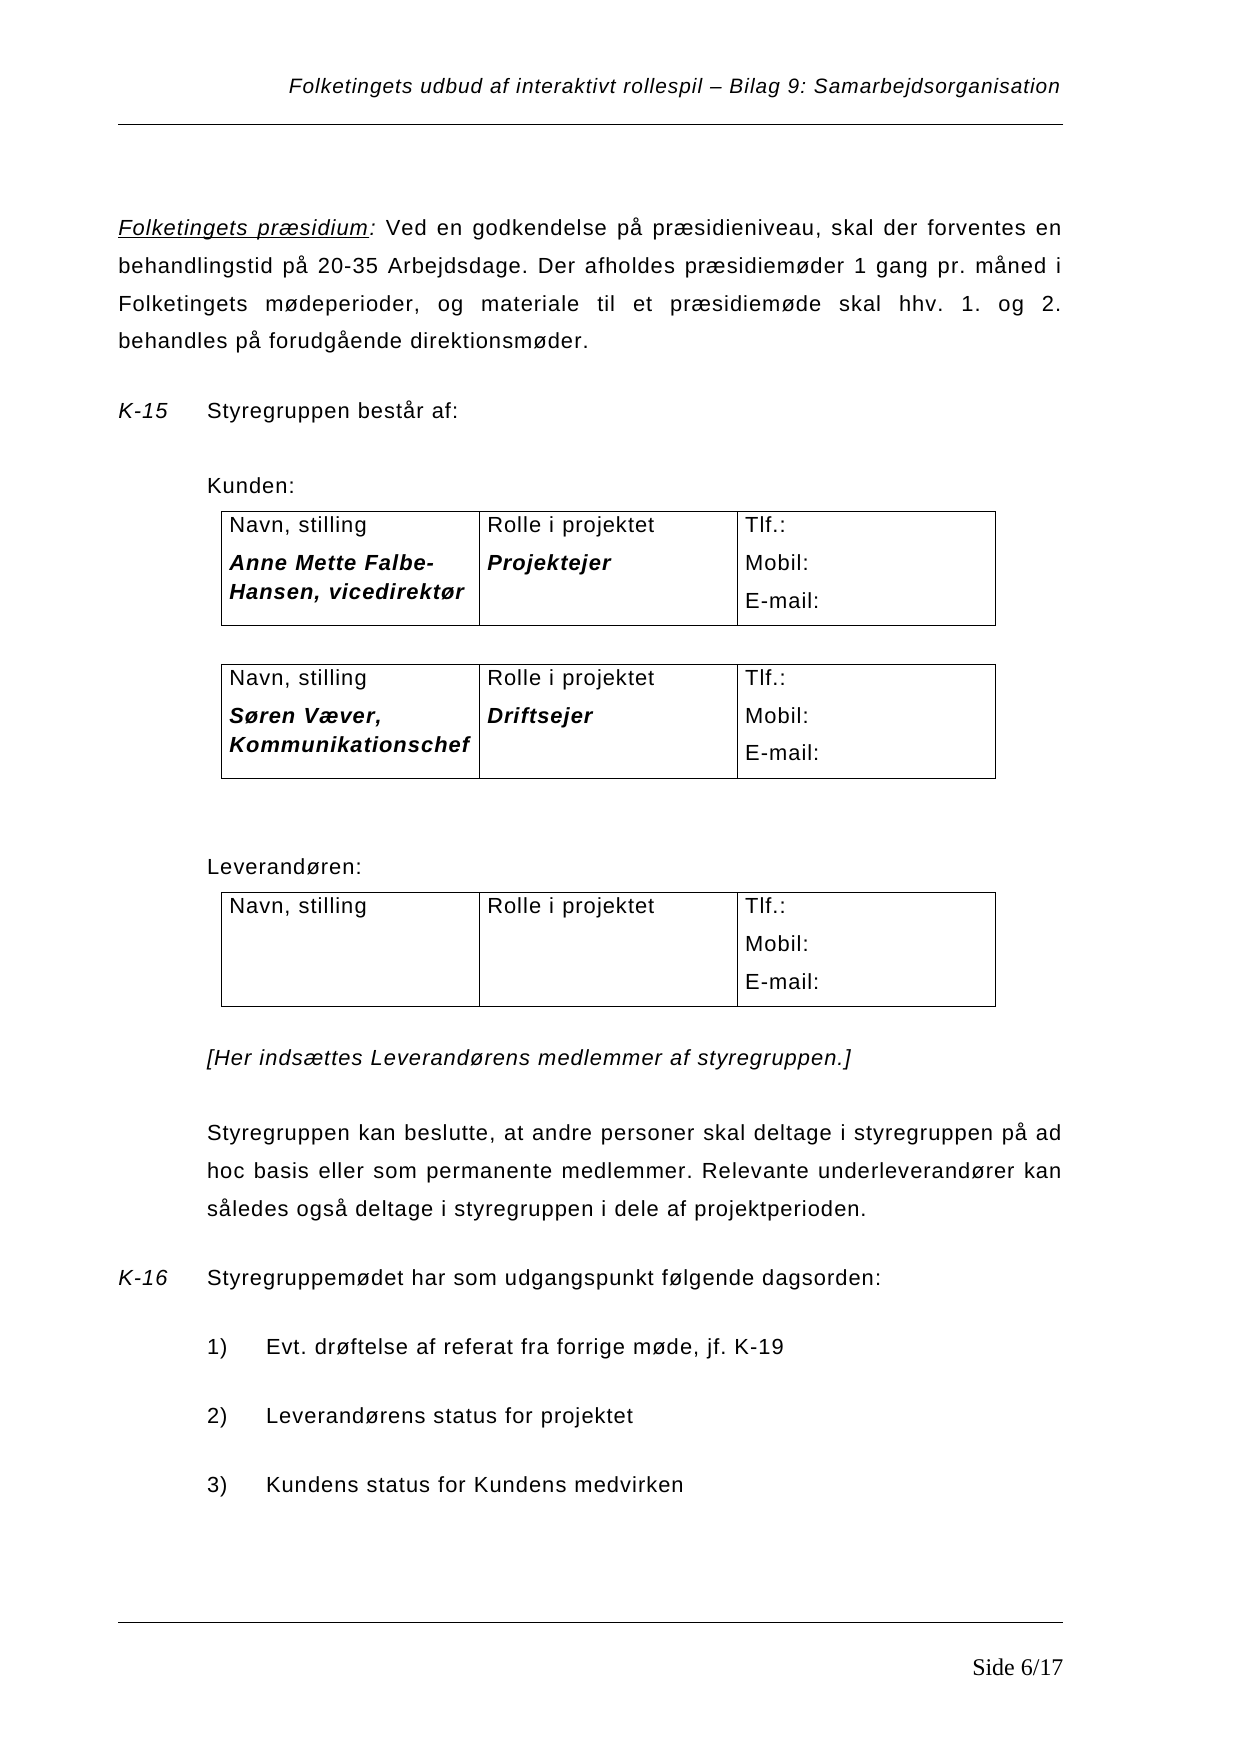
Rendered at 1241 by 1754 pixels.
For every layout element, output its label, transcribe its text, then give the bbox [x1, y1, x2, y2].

table_header Rolle i projektet Driftsejer [480, 665, 737, 777]
list Styregruppen består af: [118, 397, 1063, 423]
list Leverandørens status for projektet [207, 1403, 1063, 1428]
text [Her indsættes Leverandørens medlemmer af styregruppen.] [118, 1045, 1063, 1070]
table_header Rolle i projektet [480, 893, 737, 1006]
table_header Navn, stilling Anne Mette Falbe-Hansen, vicedirektør [222, 512, 479, 625]
text Styregruppen kan beslutte, at andre personer skal deltage i styregruppen på ad hoc basis eller som permanente medlemmer. Relevante underleverandører kan således også deltage i styregruppen i dele af projektperioden. [118, 1120, 1063, 1221]
text Leverandøren: [118, 854, 1063, 879]
list Evt. drøftelse af referat fra forrige møde, jf. K-19 [207, 1334, 1063, 1359]
table_header Tlf.: Mobil: E-mail: [738, 665, 995, 777]
text Kunden: [118, 473, 1063, 498]
list Styregruppemødet har som udgangspunkt følgende dagsorden: [118, 1265, 1063, 1290]
table_header Rolle i projektet Projektejer [480, 512, 737, 625]
table_header Tlf.: Mobil: E-mail: [738, 512, 995, 625]
table_header Navn, stilling [222, 893, 479, 1006]
text Folketingets præsidium: Ved en godkendelse på præsidieniveau, skal der forventes en behandlingstid på 20-35 Arbejdsdage. Der afholdes præsidiemøder 1 gang pr. måned i Folketingets mødeperioder, og materiale til et præsidiemøde skal hhv. 1. og 2. behandles på forudgående direktionsmøder. [118, 215, 1063, 354]
table_header Navn, stilling Søren Væver, Kommunikationschef [222, 665, 479, 777]
list Kundens status for Kundens medvirken [207, 1472, 1063, 1497]
table_header Tlf.: Mobil: E-mail: [738, 893, 995, 1006]
